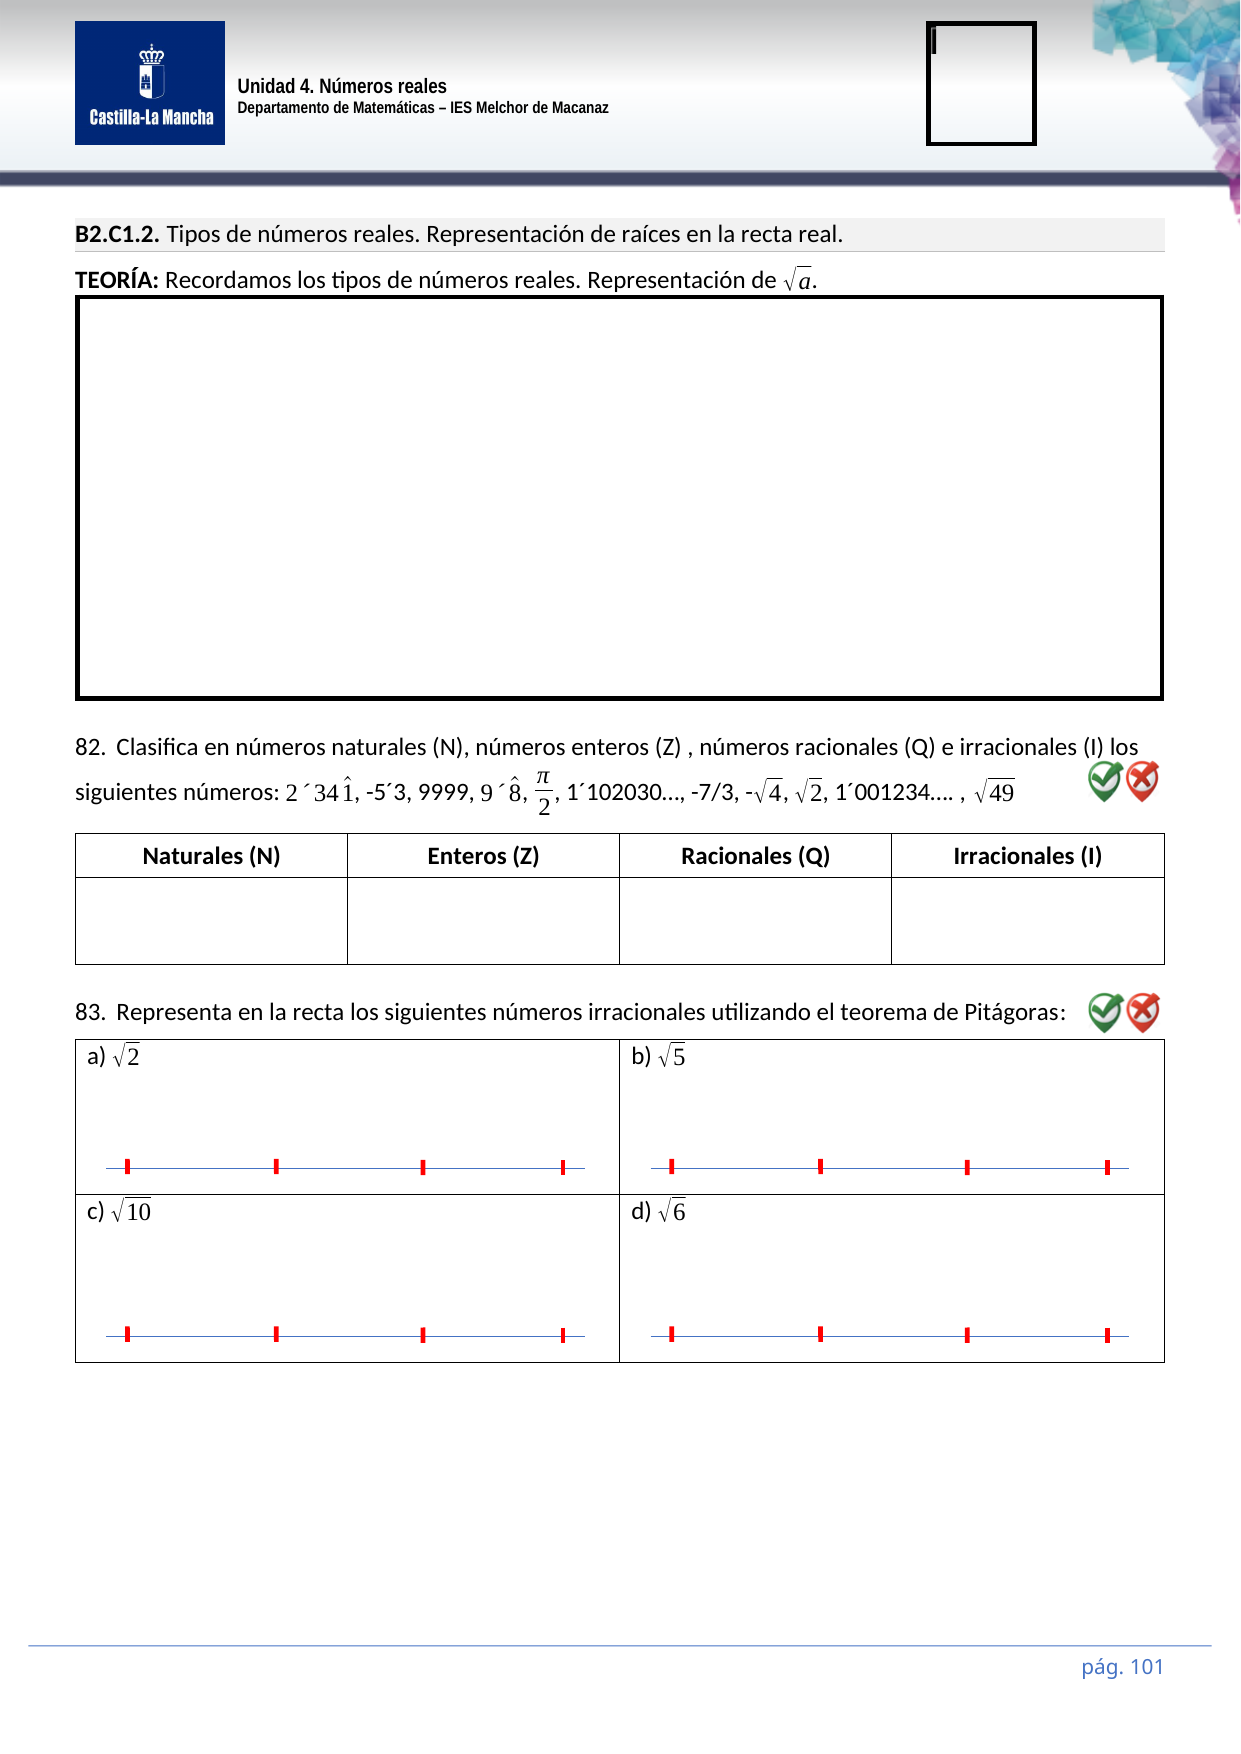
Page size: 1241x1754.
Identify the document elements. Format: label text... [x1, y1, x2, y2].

picture [1088, 1026, 1162, 1035]
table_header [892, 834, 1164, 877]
text TEORÍA: Recordamos los tipos de números reales. Representación de . [75, 264, 1165, 294]
picture [1088, 990, 1162, 996]
list Clasifica en números naturales (N), números enteros (Z) , números racionales (Q) e irracionales (I) los siguientes números: , -5´3, 9999, , , 1´102030…, -7/3, -, , 1´001234…. , [75, 731, 1165, 821]
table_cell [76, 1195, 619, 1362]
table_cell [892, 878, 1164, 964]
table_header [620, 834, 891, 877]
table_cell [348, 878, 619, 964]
list Representa en la recta los siguientes números irracionales utilizando el teorema de Pitágoras: [75, 996, 1165, 1026]
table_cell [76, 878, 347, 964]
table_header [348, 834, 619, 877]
picture [0, 0, 1241, 269]
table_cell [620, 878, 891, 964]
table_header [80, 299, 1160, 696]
text B2.C1.2. Tipos de números reales. Representación de raíces en la recta real. [75, 218, 1165, 251]
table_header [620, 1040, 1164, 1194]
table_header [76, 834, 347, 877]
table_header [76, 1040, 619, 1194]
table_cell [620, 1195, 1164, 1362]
